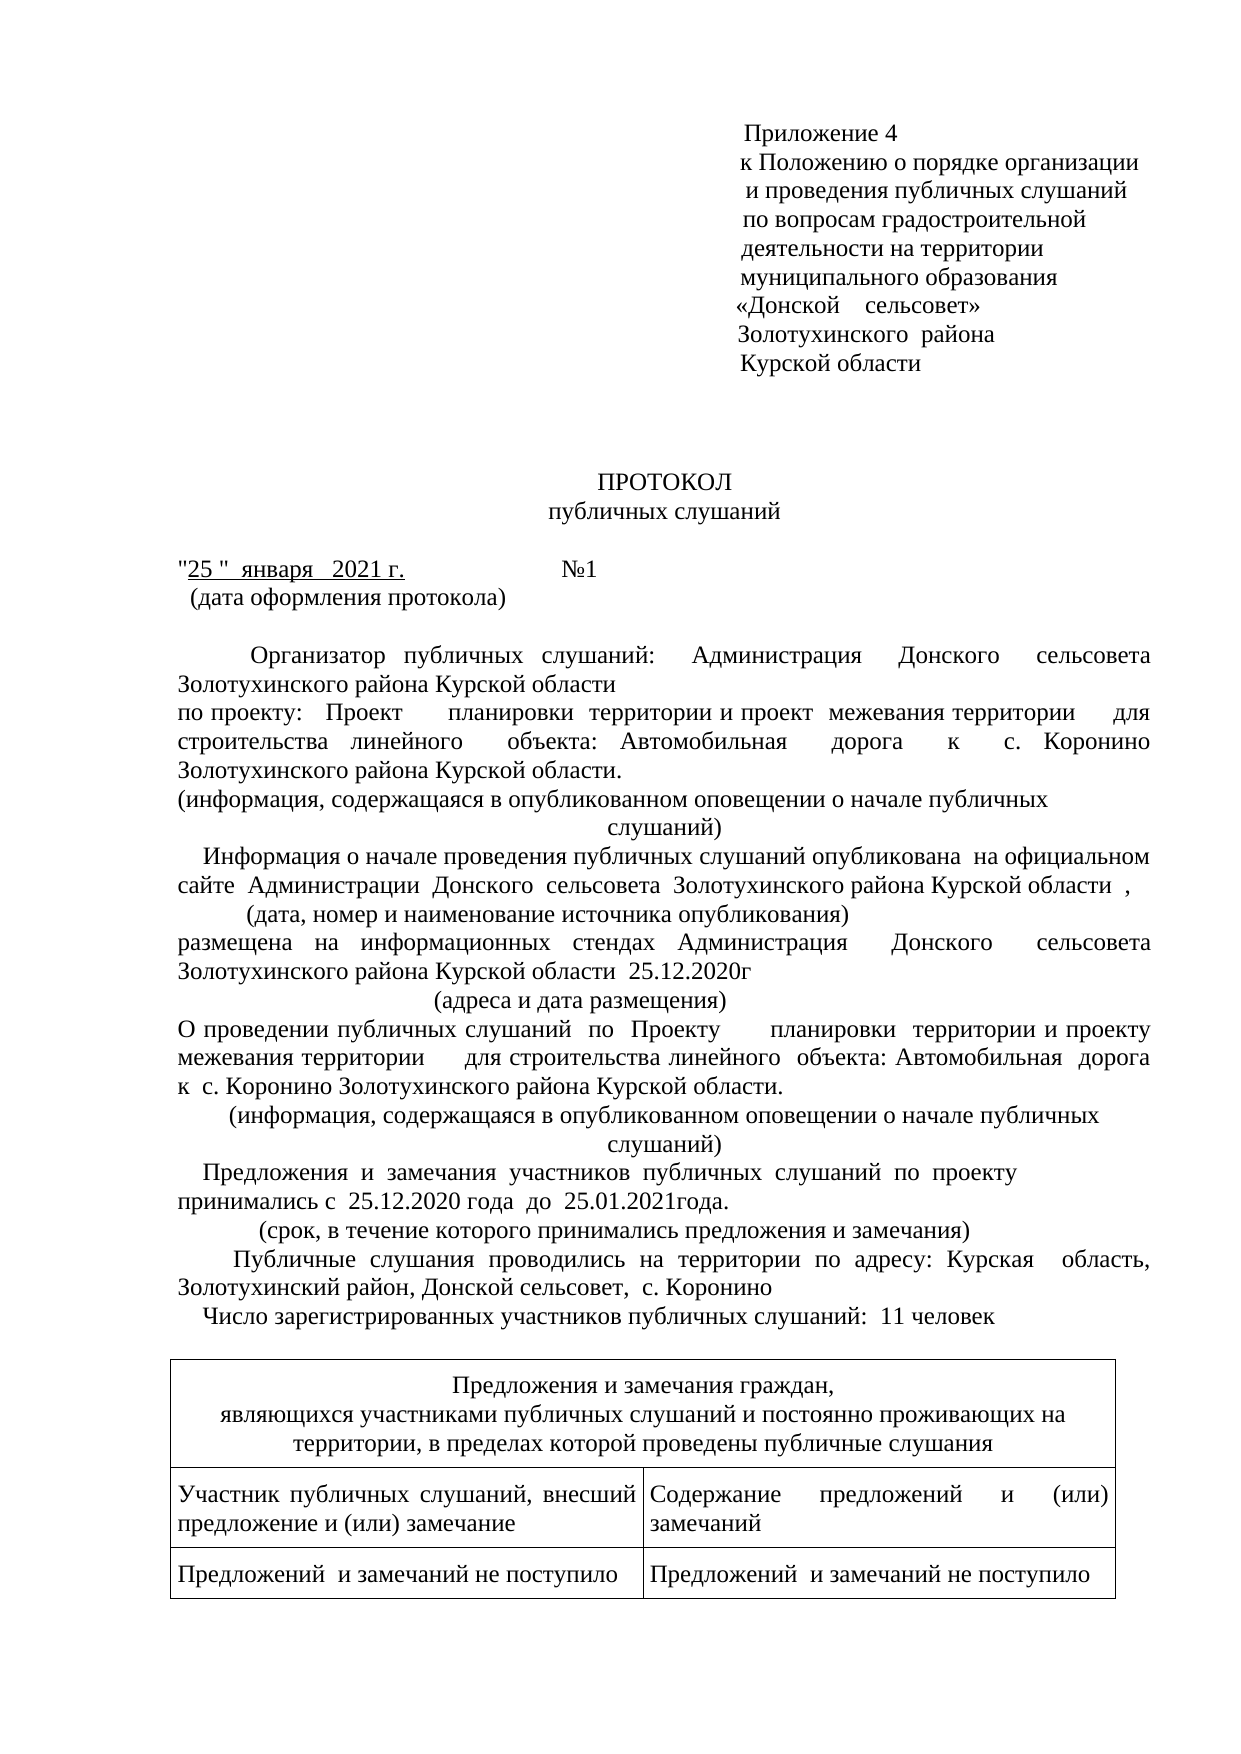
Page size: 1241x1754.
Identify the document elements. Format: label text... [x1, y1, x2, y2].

text публичных слушаний [177, 496, 1152, 525]
text по вопросам градостроительной [177, 204, 1152, 233]
table_header Предложения и замечания граждан, являющихся участниками публичных слушаний и постоянно проживающих на территории, в пределах которой проведены публичные слушания [171, 1360, 1115, 1467]
text Число зарегистрированных участников публичных слушаний: 11 человек [177, 1301, 1152, 1330]
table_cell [644, 1468, 1115, 1547]
text (адреса и дата размещения) [177, 985, 1152, 1014]
text «Донской сельсовет» [177, 291, 1152, 319]
text (информация, содержащаяся в опубликованном оповещении о начале публичных [177, 1100, 1152, 1129]
text Организатор публичных слушаний: Администрация Донского сельсовета Золотухинского района Курской области [177, 640, 1152, 697]
text принимались с 25.12.2020 года до 25.01.2021года. [177, 1186, 1152, 1215]
text (дата оформления протокола) [177, 582, 1152, 611]
text размещена на информационных стендах Администрация Донского сельсовета Золотухинского района Курской области 25.12.2020г [177, 927, 1152, 985]
text (срок, в течение которого принимались предложения и замечания) [177, 1215, 1152, 1244]
text Золотухинского района [620, 319, 1152, 348]
text Курской области [177, 348, 1152, 377]
text Предложения и замечания участников публичных слушаний по проекту [177, 1157, 1152, 1186]
text и проведения публичных слушаний [177, 176, 1152, 204]
text деятельности на территории [177, 233, 1152, 262]
text Публичные слушания проводились на территории по адресу: Курская область, Золотухинский район, Донской сельсовет, с. Коронино [177, 1244, 1152, 1301]
table_cell Предложений и замечаний не поступило [644, 1548, 1115, 1598]
text слушаний) [177, 812, 1152, 841]
text Информация о начале проведения публичных слушаний опубликована на официальном сайте Администрации Донского сельсовета Золотухинского района Курской области , [177, 841, 1152, 899]
text Приложение 4 [693, 118, 1152, 147]
text ПРОТОКОЛ [177, 467, 1152, 496]
text слушаний) [177, 1129, 1152, 1157]
text муниципального образования [177, 262, 1152, 291]
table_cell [171, 1468, 643, 1547]
text по проекту: Проект планировки территории и проект межевания территории для строительства линейного объекта: Автомобильная дорога к с. Коронино Золотухинского района Курской области. [177, 697, 1152, 784]
text О проведении публичных слушаний по Проекту планировки территории и проекту межевания территории для строительства линейного объекта: Автомобильная дорога к с. Коронино Золотухинского района Курской области. [177, 1014, 1152, 1100]
text "25 " января 2021 г. №1 [177, 554, 1152, 582]
text к Положению о порядке организации [472, 147, 1152, 176]
table_cell Предложений и замечаний не поступило [171, 1548, 643, 1598]
text (информация, содержащаяся в опубликованном оповещении о начале публичных [177, 784, 1152, 812]
text (дата, номер и наименование источника опубликования) [177, 899, 1152, 927]
